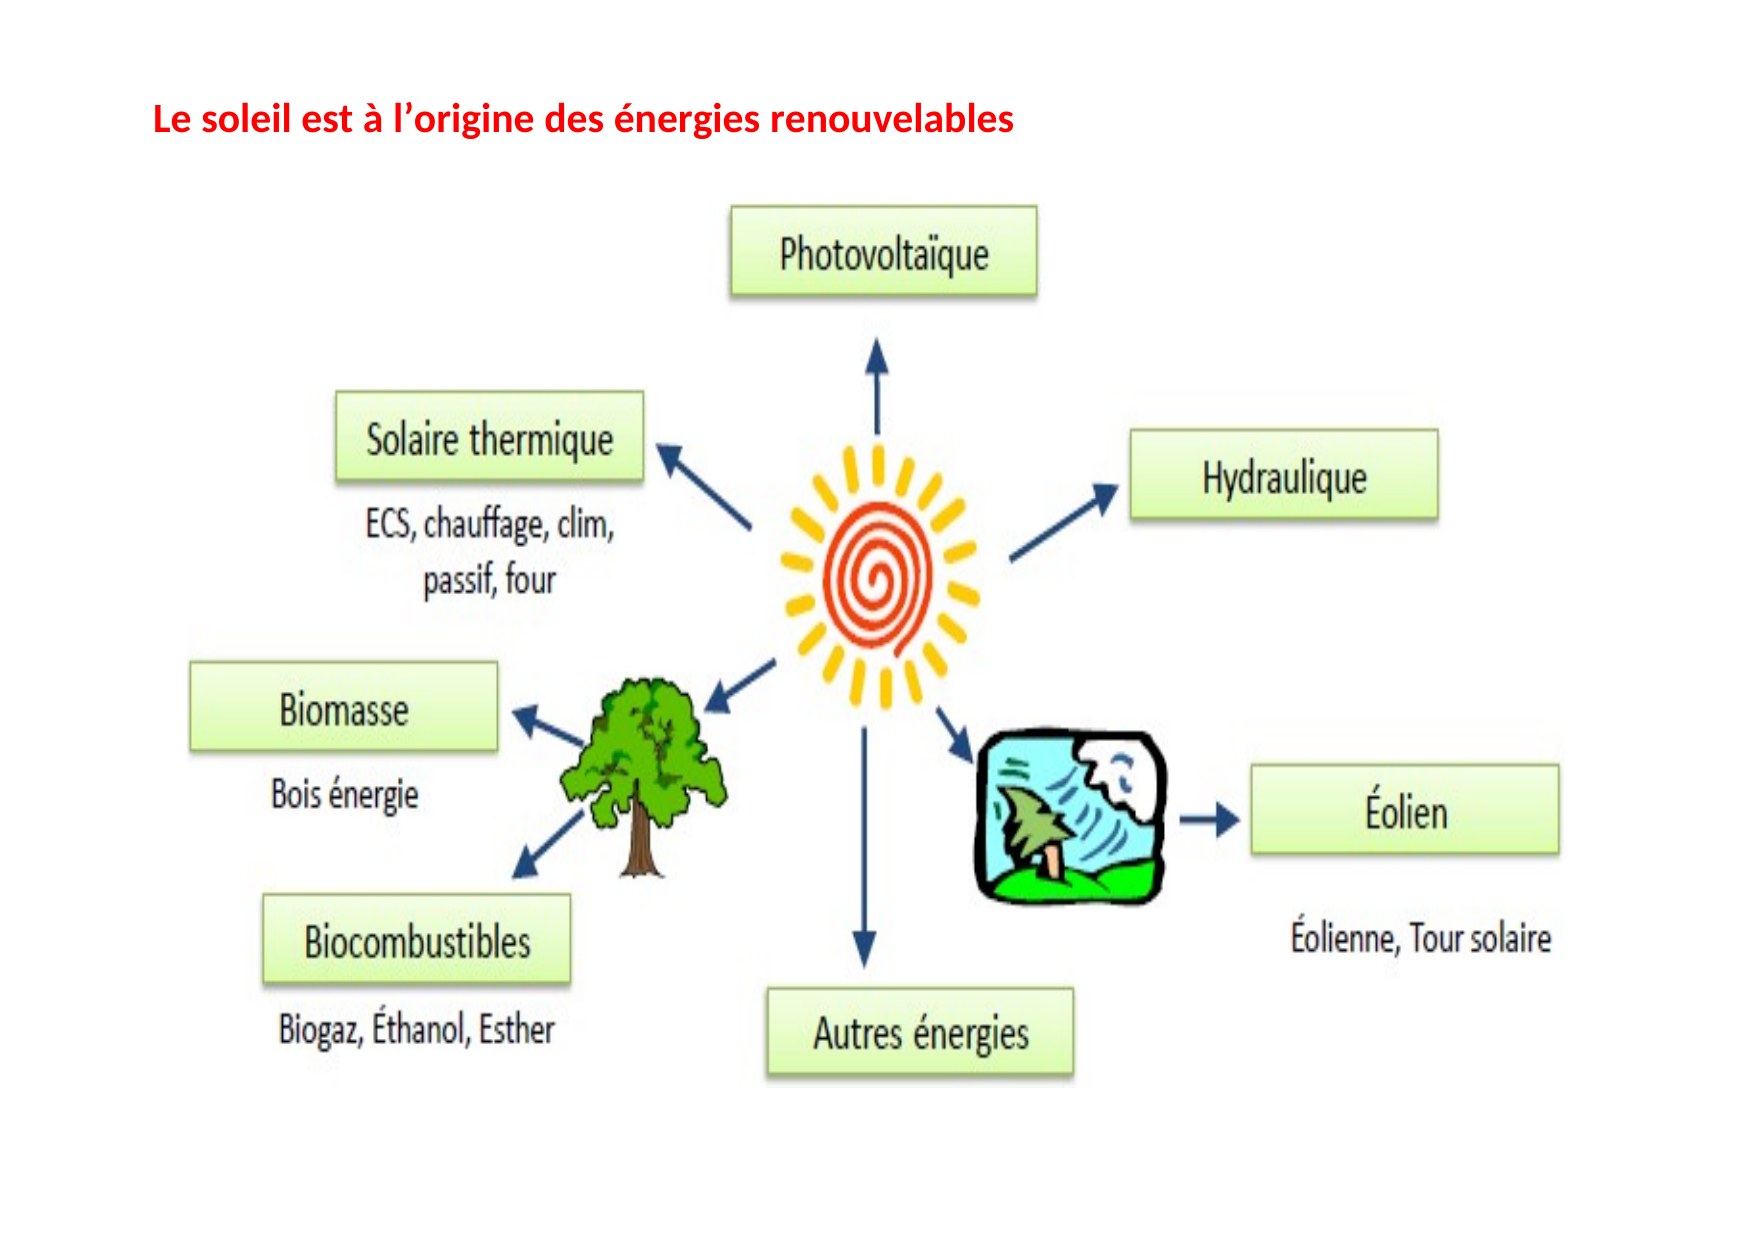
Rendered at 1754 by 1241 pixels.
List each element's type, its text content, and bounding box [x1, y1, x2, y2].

subtitle Le soleil est à l’origine des énergies renouvelables [153, 92, 1633, 142]
picture [187, 203, 1565, 1088]
